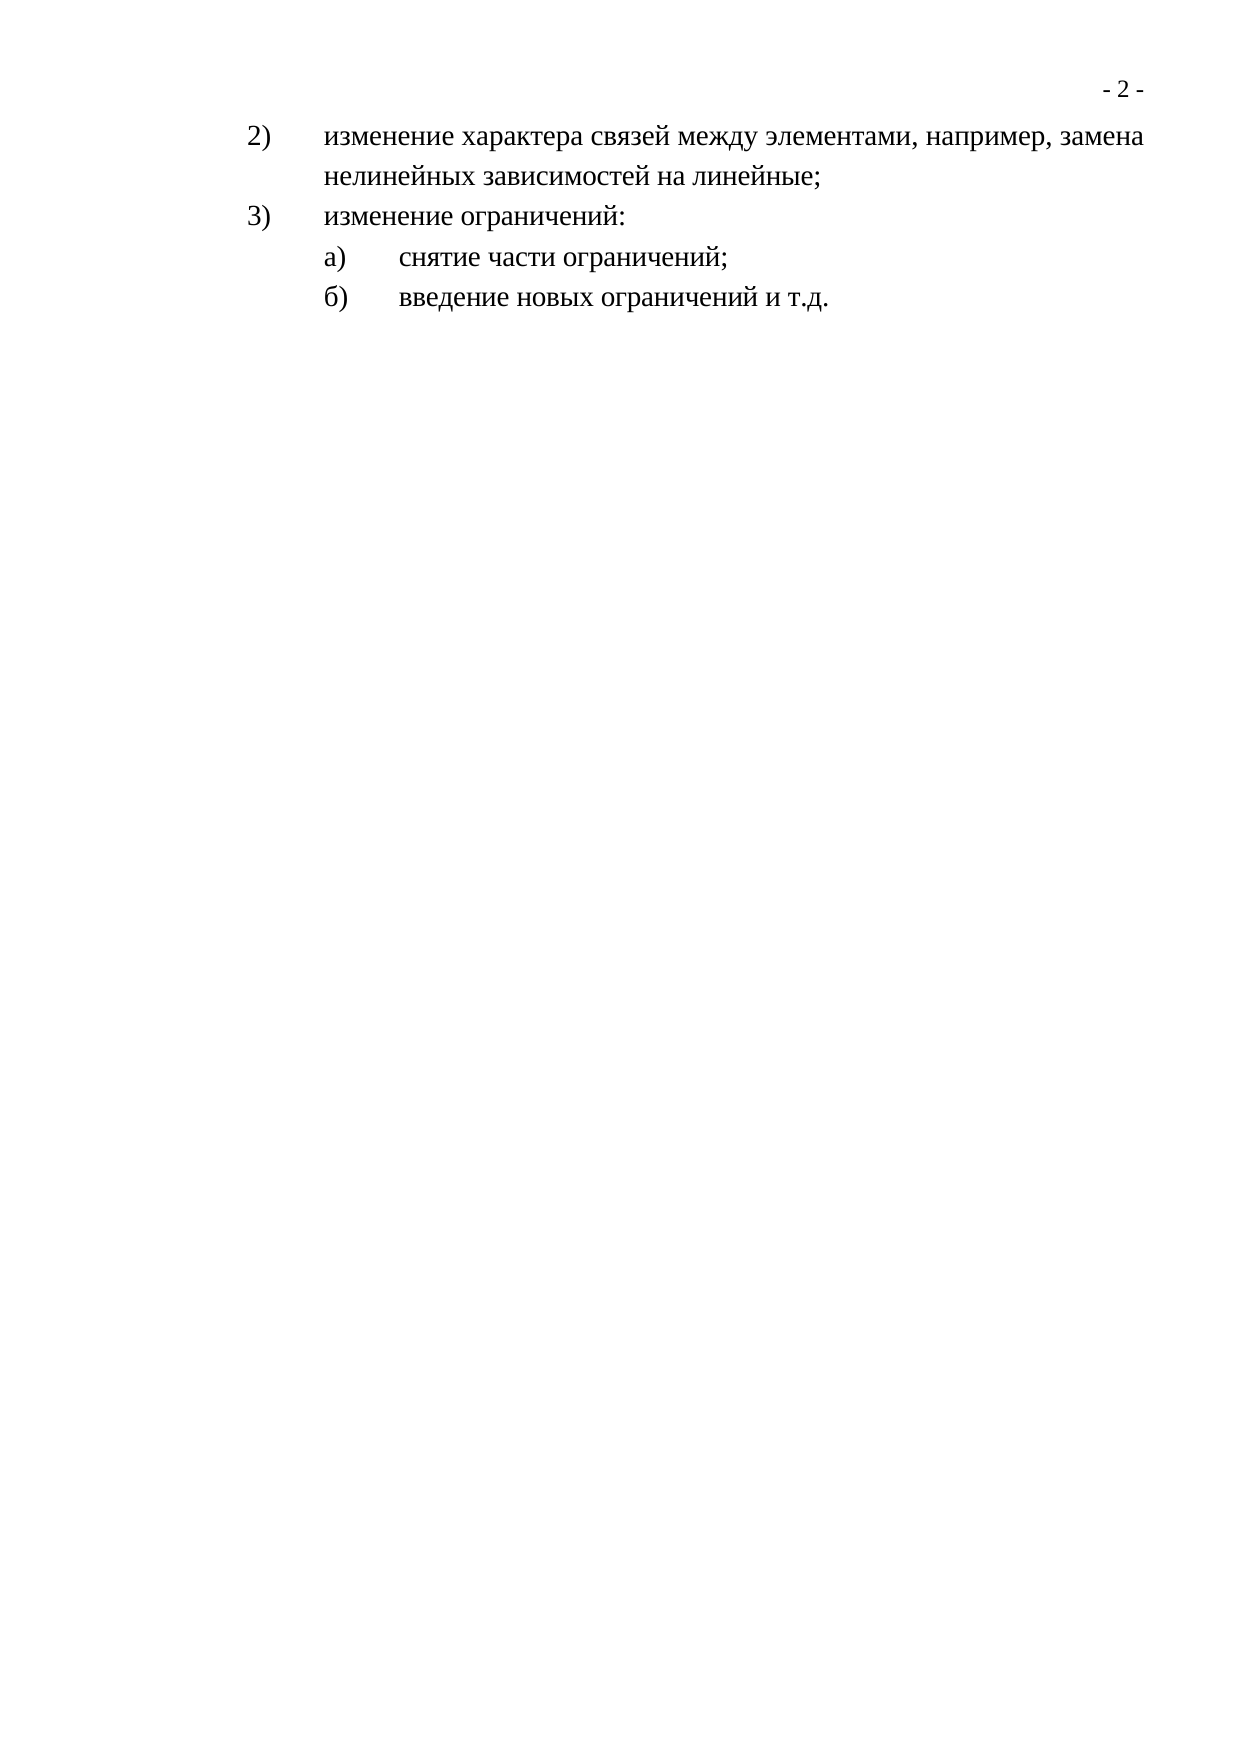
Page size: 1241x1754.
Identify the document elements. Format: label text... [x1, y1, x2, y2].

text 3) изменение ограничений: [247, 198, 1144, 232]
text 2) изменение характера связей между элементами, например, замена нелинейных зависимостей на линейные; [247, 118, 1144, 192]
text б) введение новых ограничений и т.д. [247, 279, 1144, 312]
text а) снятие части ограничений; [247, 239, 1144, 272]
